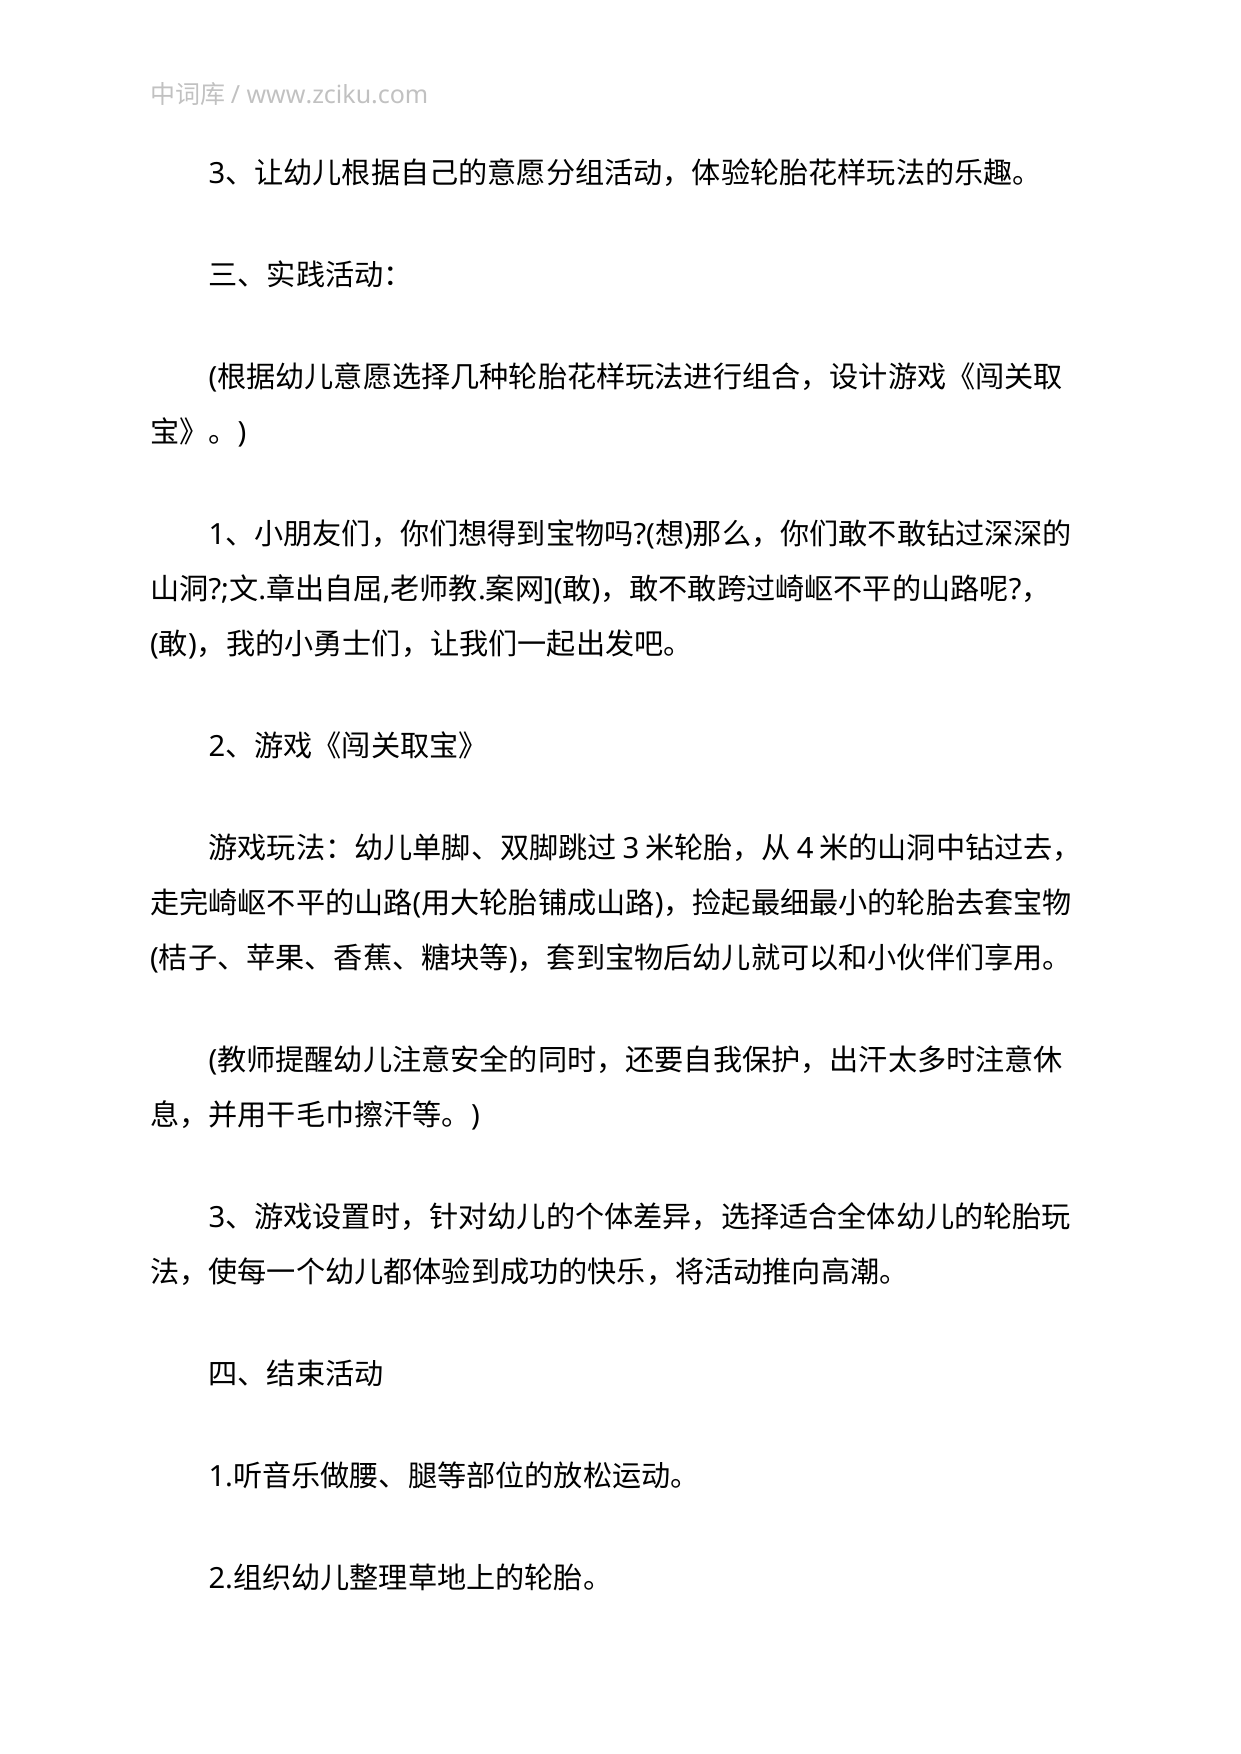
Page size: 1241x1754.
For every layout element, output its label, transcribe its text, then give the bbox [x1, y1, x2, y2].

text 2、游戏《闯关取宝》 [150, 723, 1090, 765]
text 2.组织幼儿整理草地上的轮胎。 [150, 1554, 1090, 1597]
text (教师提醒幼儿注意安全的同时，还要自我保护，出汗太多时注意休息，并用干毛巾擦汗等。) [150, 1037, 1090, 1134]
text (根据幼儿意愿选择几种轮胎花样玩法进行组合，设计游戏《闯关取宝》。) [150, 354, 1090, 451]
text 3、游戏设置时，针对幼儿的个体差异，选择适合全体幼儿的轮胎玩法，使每一个幼儿都体验到成功的快乐，将活动推向高潮。 [150, 1194, 1090, 1291]
text 1.听音乐做腰、腿等部位的放松运动。 [150, 1452, 1090, 1494]
text 游戏玩法：幼儿单脚、双脚跳过3米轮胎，从4米的山洞中钻过去，走完崎岖不平的山路(用大轮胎铺成山路)，捡起最细最小的轮胎去套宝物(桔子、苹果、香蕉、糖块等)，套到宝物后幼儿就可以和小伙伴们享用。 [150, 825, 1090, 977]
text 3、让幼儿根据自己的意愿分组活动，体验轮胎花样玩法的乐趣。 [150, 150, 1090, 192]
text 1、小朋友们，你们想得到宝物吗?(想)那么，你们敢不敢钻过深深的山洞?;文.章出自屈,老师教.案网](敢)，敢不敢跨过崎岖不平的山路呢?，(敢)，我的小勇士们，让我们一起出发吧。 [150, 511, 1090, 663]
text 三、实践活动： [150, 252, 1090, 294]
text 四、结束活动 [150, 1350, 1090, 1393]
